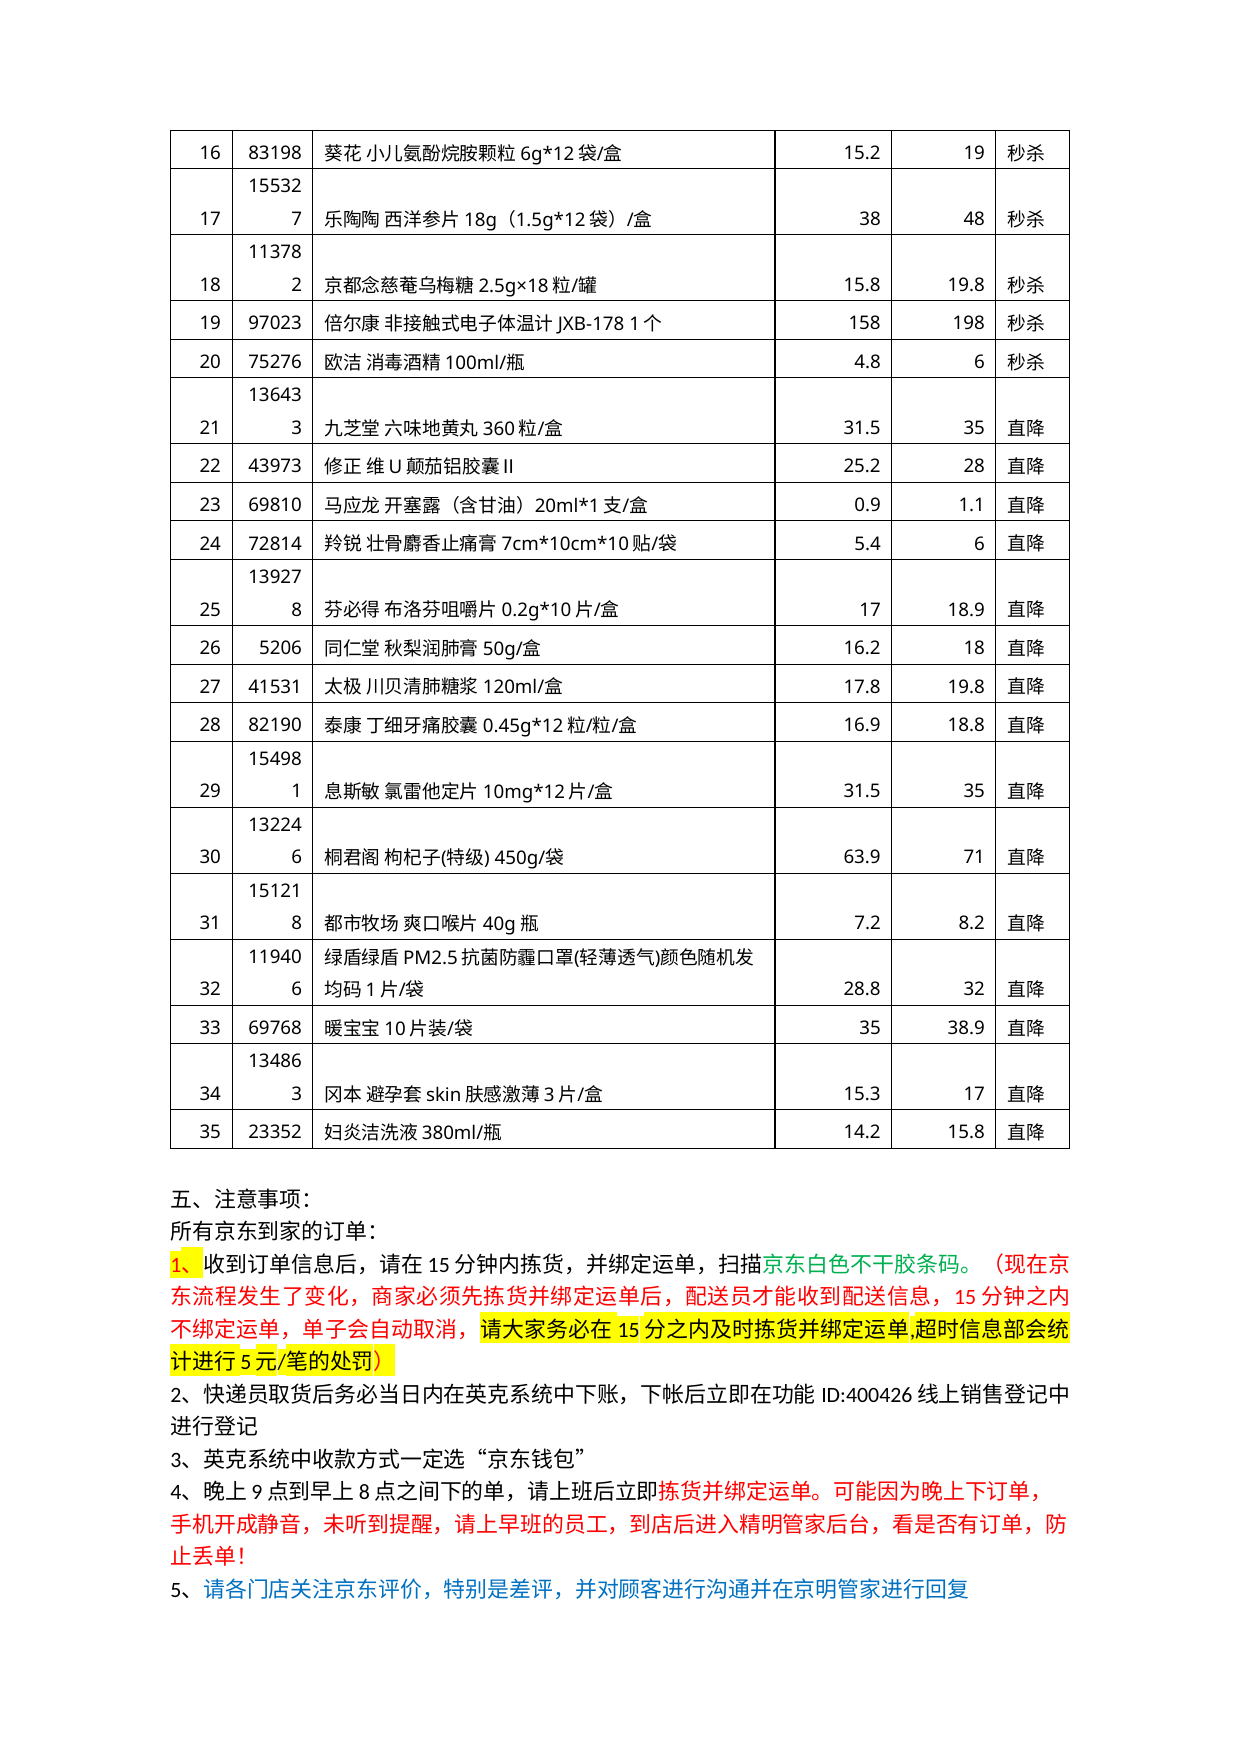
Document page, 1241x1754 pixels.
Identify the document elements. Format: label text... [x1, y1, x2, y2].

table_cell 38 [776, 169, 891, 234]
table_cell 63.9 [776, 808, 891, 873]
table_cell 27 [171, 665, 232, 702]
table_cell 24 [171, 521, 232, 559]
table_cell 暖宝宝10片装/袋 [313, 1006, 774, 1043]
table_cell 35 [171, 1110, 232, 1148]
table_cell 8.2 [892, 874, 995, 939]
table_cell 18.9 [892, 560, 995, 625]
table_cell 0.9 [776, 483, 891, 520]
table_cell 直降 [996, 1044, 1069, 1109]
table_cell 28 [892, 444, 995, 482]
table_cell 直降 [996, 483, 1069, 520]
list 快递员取货后务必当日内在英克系统中下账，下帐后立即在功能ID:400426线上销售登记中进行登记 [170, 1376, 1070, 1441]
table_cell 35 [776, 1006, 891, 1043]
table_cell 直降 [996, 1006, 1069, 1043]
table_cell 18 [892, 626, 995, 663]
table_cell 17.8 [776, 665, 891, 702]
table_cell 33 [171, 1006, 232, 1043]
table_cell 113782 [233, 235, 312, 300]
table_cell 冈本 避孕套skin肤感激薄3片/盒 [313, 1044, 774, 1109]
table_cell 京都念慈菴乌梅糖 2.5g×18粒/罐 [313, 235, 774, 300]
table_cell 直降 [996, 940, 1069, 1005]
table_cell 直降 [996, 444, 1069, 482]
table_cell 23352 [233, 1110, 312, 1148]
table_cell 151218 [233, 874, 312, 939]
table_cell 28 [171, 703, 232, 741]
table_cell 198 [892, 301, 995, 339]
table_cell 136433 [233, 378, 312, 443]
table_cell 秒杀 [996, 131, 1069, 168]
table_cell 21 [171, 378, 232, 443]
table_cell 秒杀 [996, 169, 1069, 234]
table_cell 20 [171, 340, 232, 377]
table_cell 34 [171, 1044, 232, 1109]
table_cell 九芝堂 六味地黄丸 360粒/盒 [313, 378, 774, 443]
table_cell 16.9 [776, 703, 891, 741]
table_cell 83198 [233, 131, 312, 168]
table_cell 132246 [233, 808, 312, 873]
table_cell 25 [171, 560, 232, 625]
table_cell 31.5 [776, 378, 891, 443]
table_cell 息斯敏 氯雷他定片 10mg*12片/盒 [313, 742, 774, 807]
table_cell 16.2 [776, 626, 891, 663]
table_cell 6 [892, 340, 995, 377]
table_cell 修正 维U颠茄铝胶囊Ⅱ [313, 444, 774, 482]
table_cell 5.4 [776, 521, 891, 559]
table_cell 139278 [233, 560, 312, 625]
table_cell 119406 [233, 940, 312, 1005]
table_cell 太极 川贝清肺糖浆 120ml/盒 [313, 665, 774, 702]
table_cell 154981 [233, 742, 312, 807]
table_cell 5206 [233, 626, 312, 663]
table_cell 芬必得 布洛芬咀嚼片 0.2g*10片/盒 [313, 560, 774, 625]
table_cell 直降 [996, 808, 1069, 873]
table_cell 直降 [996, 874, 1069, 939]
table_cell 43973 [233, 444, 312, 482]
table_cell 18 [171, 235, 232, 300]
list 收到订单信息后，请在15分钟内拣货，并绑定运单，扫描京东白色不干胶条码。（现在京东流程发生了变化，商家必须先拣货并绑定运单后，配送员才能收到配送信息，15分钟之内不绑定运单，单子会自动取消，请大家务必在15分之内及时拣货并绑定运单,超时信息部会统计进行5元/笔的处罚） [170, 1246, 1070, 1376]
table_cell 69810 [233, 483, 312, 520]
table_cell 14.2 [776, 1110, 891, 1148]
table_cell 38.9 [892, 1006, 995, 1043]
table_cell 19 [171, 301, 232, 339]
text 3、英克系统中收款方式一定选“京东钱包” [170, 1441, 1070, 1474]
table_cell 48 [892, 169, 995, 234]
table_cell 72814 [233, 521, 312, 559]
table_cell 31.5 [776, 742, 891, 807]
table_cell 15.8 [776, 235, 891, 300]
table_cell 41531 [233, 665, 312, 702]
table_cell 倍尔康 非接触式电子体温计 JXB-178 1个 [313, 301, 774, 339]
table_cell 直降 [996, 742, 1069, 807]
table_cell 马应龙 开塞露（含甘油）20ml*1支/盒 [313, 483, 774, 520]
table_cell 直降 [996, 1110, 1069, 1148]
table_cell 134863 [233, 1044, 312, 1109]
table_cell 桐君阁 枸杞子(特级) 450g/袋 [313, 808, 774, 873]
table_cell 17 [892, 1044, 995, 1109]
table_cell 直降 [996, 626, 1069, 663]
text 所有京东到家的订单： [170, 1214, 1070, 1246]
table_cell 25.2 [776, 444, 891, 482]
table_cell 同仁堂 秋梨润肺膏 50g/盒 [313, 626, 774, 663]
table_cell 绿盾绿盾PM2.5抗菌防霾口罩(轻薄透气)颜色随机发均码1片/袋 [313, 940, 774, 1005]
table_cell 15.8 [892, 1110, 995, 1148]
table_cell 155327 [233, 169, 312, 234]
table_cell 6 [892, 521, 995, 559]
table_cell 1.1 [892, 483, 995, 520]
table_cell 17 [776, 560, 891, 625]
table_cell 直降 [996, 378, 1069, 443]
table_cell 19.8 [892, 235, 995, 300]
table_cell 31 [171, 874, 232, 939]
table_cell 29 [171, 742, 232, 807]
table_cell 直降 [996, 703, 1069, 741]
table_cell 欧洁 消毒酒精100ml/瓶 [313, 340, 774, 377]
table_cell 30 [171, 808, 232, 873]
table_cell 35 [892, 742, 995, 807]
table_cell 15.2 [776, 131, 891, 168]
table_cell 泰康 丁细牙痛胶囊 0.45g*12粒/粒/盒 [313, 703, 774, 741]
table_cell 158 [776, 301, 891, 339]
table_cell 19 [892, 131, 995, 168]
table_cell 32 [171, 940, 232, 1005]
list 注意事项： [170, 1181, 1070, 1214]
table_cell 18.8 [892, 703, 995, 741]
table_cell 都市牧场 爽口喉片 40g 瓶 [313, 874, 774, 939]
table_cell 22 [171, 444, 232, 482]
table_cell 秒杀 [996, 340, 1069, 377]
table_cell 26 [171, 626, 232, 663]
table_cell 直降 [996, 521, 1069, 559]
table_cell 直降 [996, 665, 1069, 702]
table_cell 17 [171, 169, 232, 234]
text 4、晚上9点到早上8点之间下的单，请上班后立即拣货并绑定运单。可能因为晚上下订单，手机开成静音，未听到提醒，请上早班的员工，到店后进入精明管家后台，看是否有订单，防止丢单！ [170, 1474, 1070, 1571]
table_cell 直降 [996, 560, 1069, 625]
table_cell 19.8 [892, 665, 995, 702]
table_cell 75276 [233, 340, 312, 377]
table_cell 乐陶陶 西洋参片 18g（1.5g*12袋）/盒 [313, 169, 774, 234]
table_cell 葵花 小儿氨酚烷胺颗粒 6g*12袋/盒 [313, 131, 774, 168]
table_cell 35 [892, 378, 995, 443]
table_cell 71 [892, 808, 995, 873]
table_cell 23 [171, 483, 232, 520]
text 5、请各门店关注京东评价，特别是差评，并对顾客进行沟通并在京明管家进行回复 [170, 1571, 1070, 1604]
table_cell 羚锐 壮骨麝香止痛膏 7cm*10cm*10贴/袋 [313, 521, 774, 559]
table_cell 32 [892, 940, 995, 1005]
table_cell 15.3 [776, 1044, 891, 1109]
table_cell 秒杀 [996, 235, 1069, 300]
table_cell 4.8 [776, 340, 891, 377]
table_cell 82190 [233, 703, 312, 741]
table_cell 秒杀 [996, 301, 1069, 339]
table_cell 28.8 [776, 940, 891, 1005]
table_cell 97023 [233, 301, 312, 339]
table_cell 69768 [233, 1006, 312, 1043]
table_cell 妇炎洁洗液380ml/瓶 [313, 1110, 774, 1148]
table_cell 16 [171, 131, 232, 168]
table_cell 7.2 [776, 874, 891, 939]
